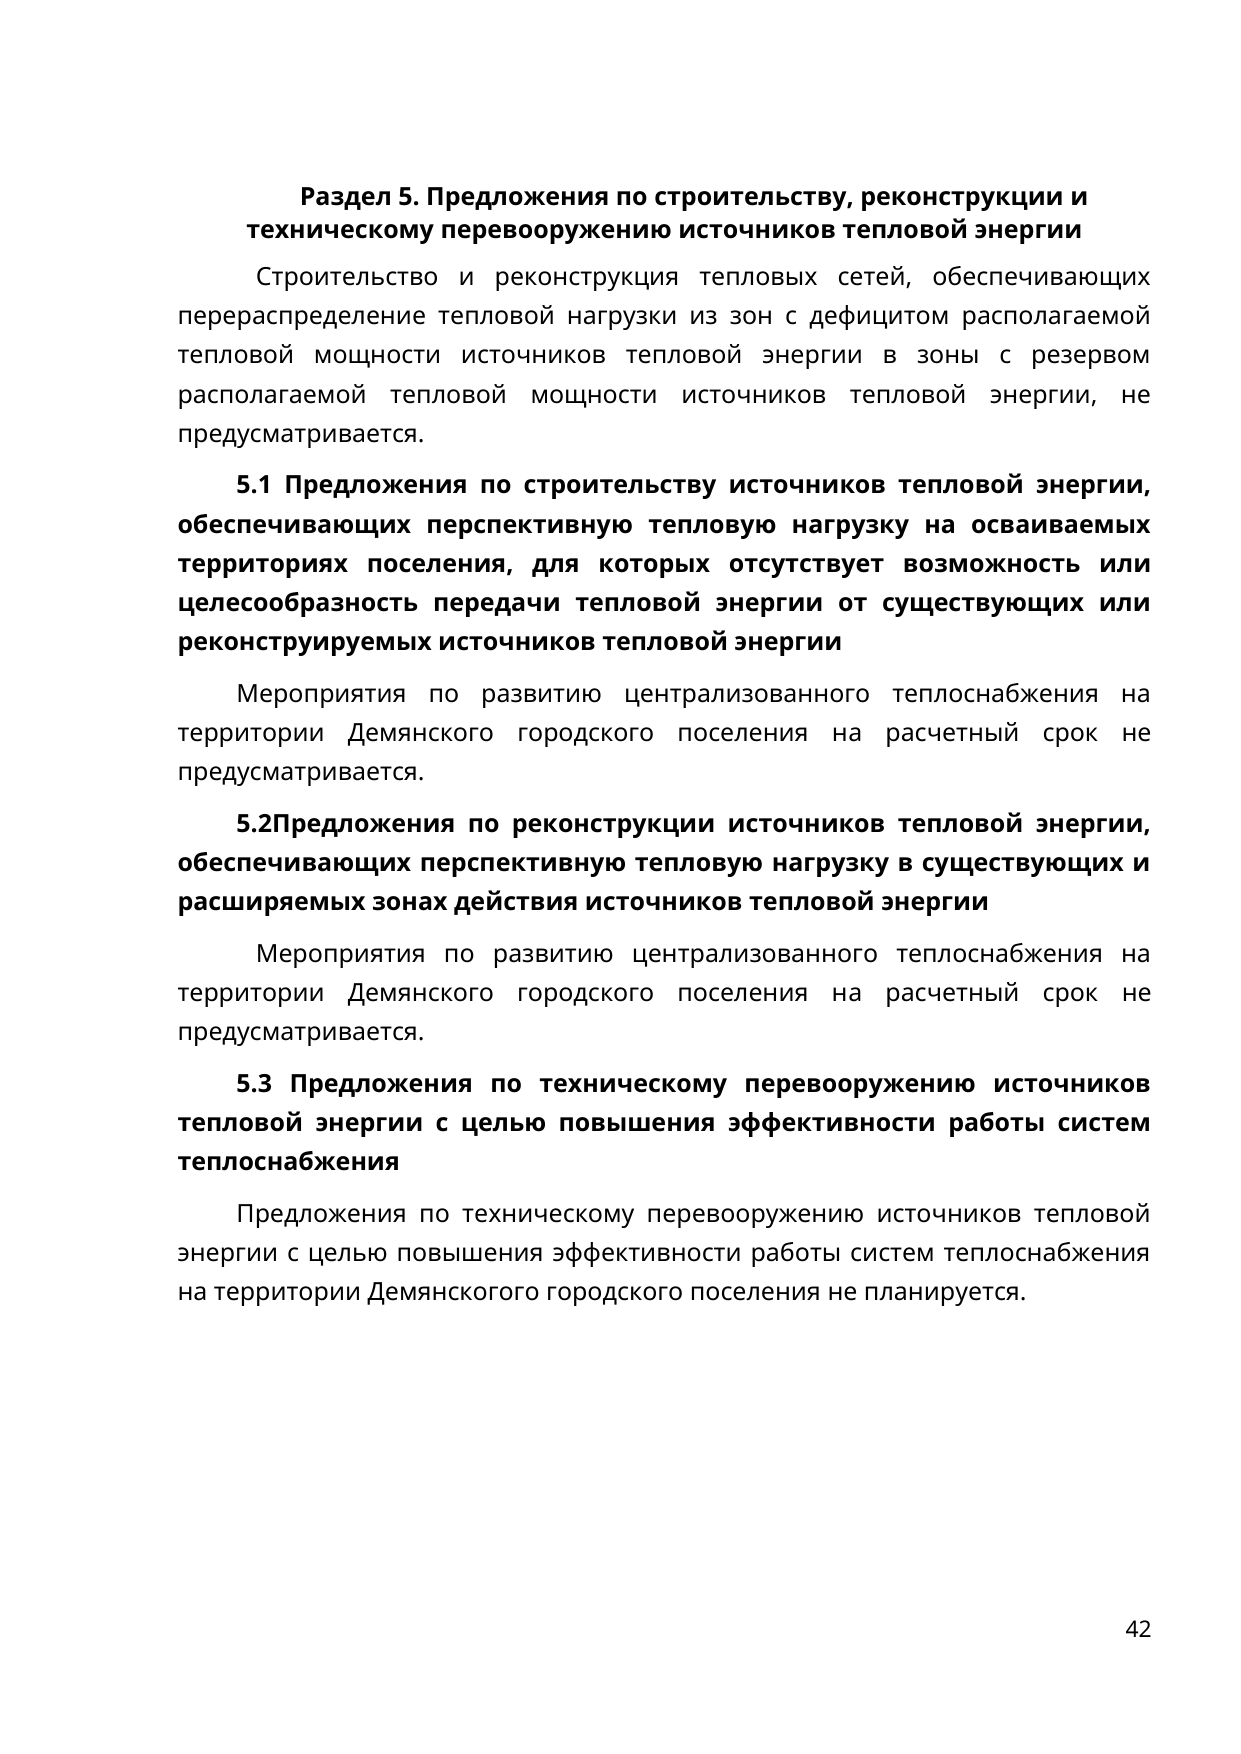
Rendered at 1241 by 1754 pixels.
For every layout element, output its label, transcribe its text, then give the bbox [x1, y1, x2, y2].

subtitle 5.1 Предложения по строительству источников тепловой энергии, обеспечивающих перспективную тепловую нагрузку на осваиваемых территориях поселения, для которых отсутствует возможность или целесообразность передачи тепловой энергии от существующих или реконструируемых источников тепловой энергии [177, 467, 1152, 658]
text Предложения по техническому перевооружению источников тепловой энергии с целью повышения эффективности работы систем теплоснабжения на территории Демянскогого городского поселения не планируется. [177, 1195, 1152, 1308]
subtitle Раздел 5. Предложения по строительству, реконструкции и техническому перевооружению источников тепловой энергии [177, 178, 1152, 246]
text Строительство и реконструкция тепловых сетей, обеспечивающих перераспределение тепловой нагрузки из зон с дефицитом располагаемой тепловой мощности источников тепловой энергии в зоны с резервом располагаемой тепловой мощности источников тепловой энергии, не предусматривается. [177, 259, 1152, 449]
subtitle 5.3 Предложения по техническому перевооружению источников тепловой энергии с целью повышения эффективности работы систем теплоснабжения [177, 1065, 1152, 1178]
subtitle 5.2Предложения по реконструкции источников тепловой энергии, обеспечивающих перспективную тепловую нагрузку в существующих и расширяемых зонах действия источников тепловой энергии [177, 805, 1152, 918]
text Мероприятия по развитию централизованного теплоснабжения на территории Демянского городского поселения на расчетный срок не предусматривается. [177, 935, 1152, 1048]
subtitle Мероприятия по развитию централизованного теплоснабжения на территории Демянского городского поселения на расчетный срок не предусматривается. [177, 675, 1152, 788]
